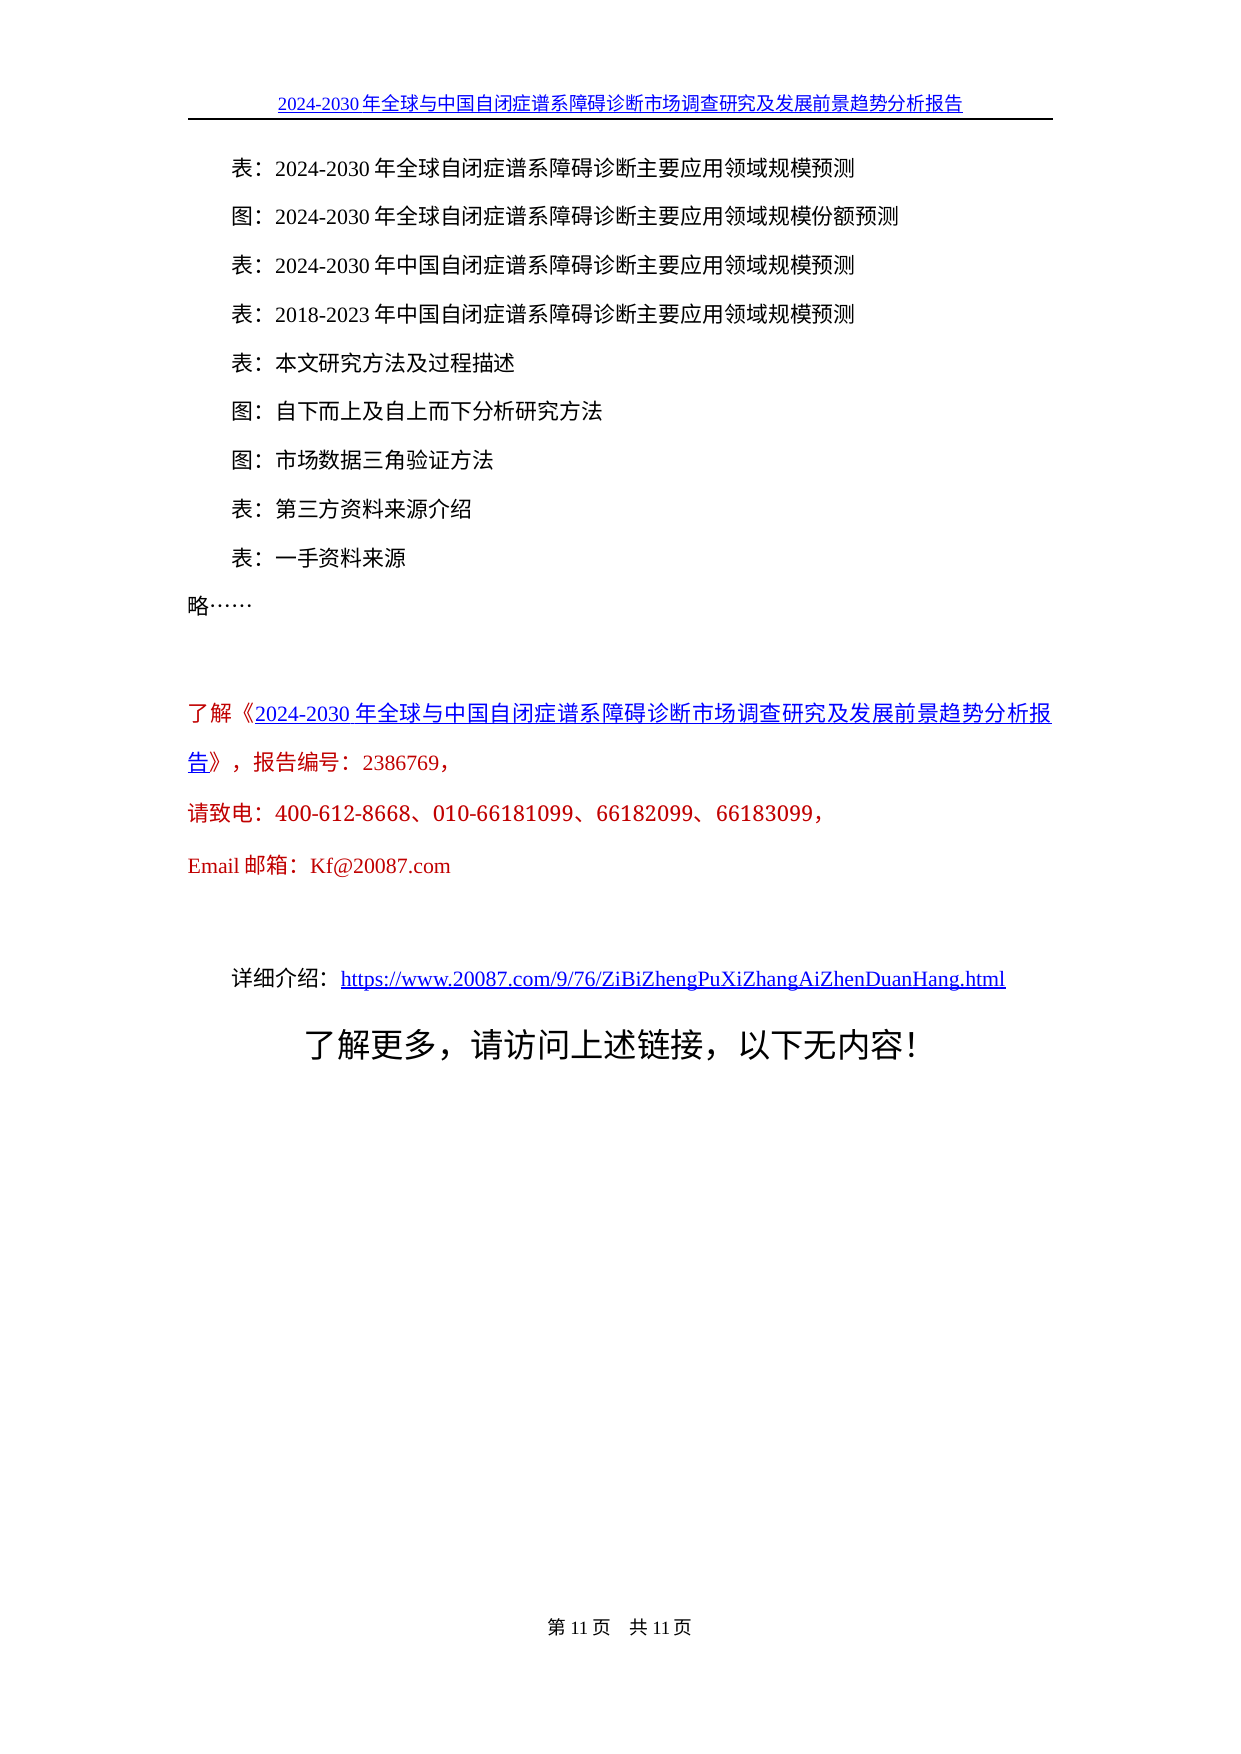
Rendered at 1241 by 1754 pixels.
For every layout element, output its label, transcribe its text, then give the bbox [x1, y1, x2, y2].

text Email邮箱：Kf@20087.com [187, 847, 1053, 880]
text 请致电：400-612-8668、010-66181099、66182099、66183099， [187, 796, 1053, 828]
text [187, 150, 1053, 621]
title 了解更多，请访问上述链接，以下无内容！ [187, 1010, 1053, 1075]
text 了解《2024-2030年全球与中国自闭症谱系障碍诊断市场调查研究及发展前景趋势分析报告》，报告编号：2386769， [187, 695, 1053, 777]
text 详细介绍：https://www.20087.com/9/76/ZiBiZhengPuXiZhangAiZhenDuanHang.html [187, 960, 1053, 993]
